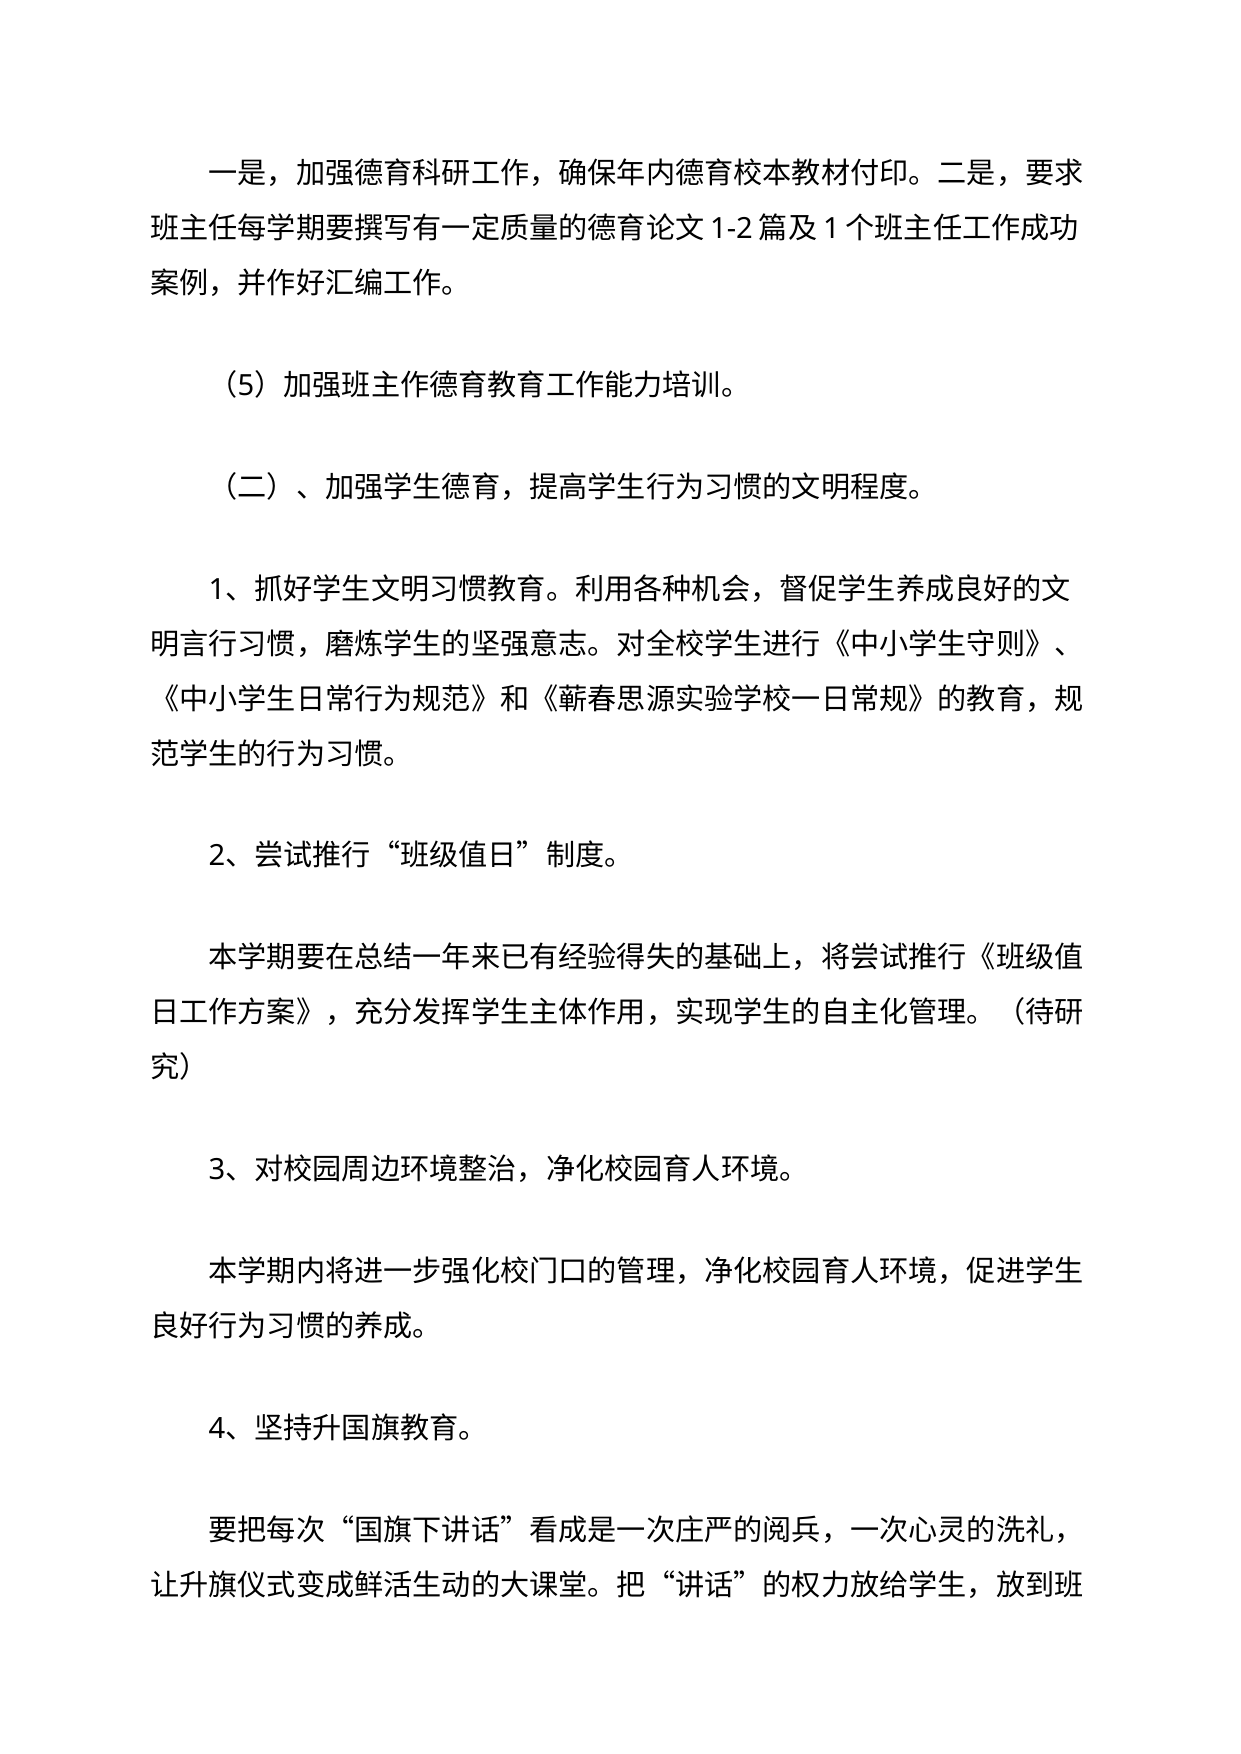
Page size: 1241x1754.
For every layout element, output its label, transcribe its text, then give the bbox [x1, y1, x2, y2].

text （5）加强班主作德育教育工作能力培训。 [150, 362, 1090, 404]
text 本学期要在总结一年来已有经验得失的基础上，将尝试推行《班级值日工作方案》，充分发挥学生主体作用，实现学生的自主化管理。（待研究） [150, 934, 1090, 1086]
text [150, 1506, 1090, 1603]
text （二）、加强学生德育，提高学生行为习惯的文明程度。 [150, 464, 1090, 506]
text 一是，加强德育科研工作，确保年内德育校本教材付印。二是，要求班主任每学期要撰写有一定质量的德育论文1-2篇及1个班主任工作成功案例，并作好汇编工作。 [150, 150, 1090, 302]
text 3、对校园周边环境整治，净化校园育人环境。 [150, 1146, 1090, 1188]
text 1、抓好学生文明习惯教育。利用各种机会，督促学生养成良好的文明言行习惯，磨炼学生的坚强意志。对全校学生进行《中小学生守则》、《中小学生日常行为规范》和《蕲春思源实验学校一日常规》的教育，规范学生的行为习惯。 [150, 565, 1090, 772]
text 本学期内将进一步强化校门口的管理，净化校园育人环境，促进学生良好行为习惯的养成。 [150, 1247, 1090, 1345]
text 4、坚持升国旗教育。 [150, 1404, 1090, 1447]
text 2、尝试推行“班级值日”制度。 [150, 832, 1090, 874]
